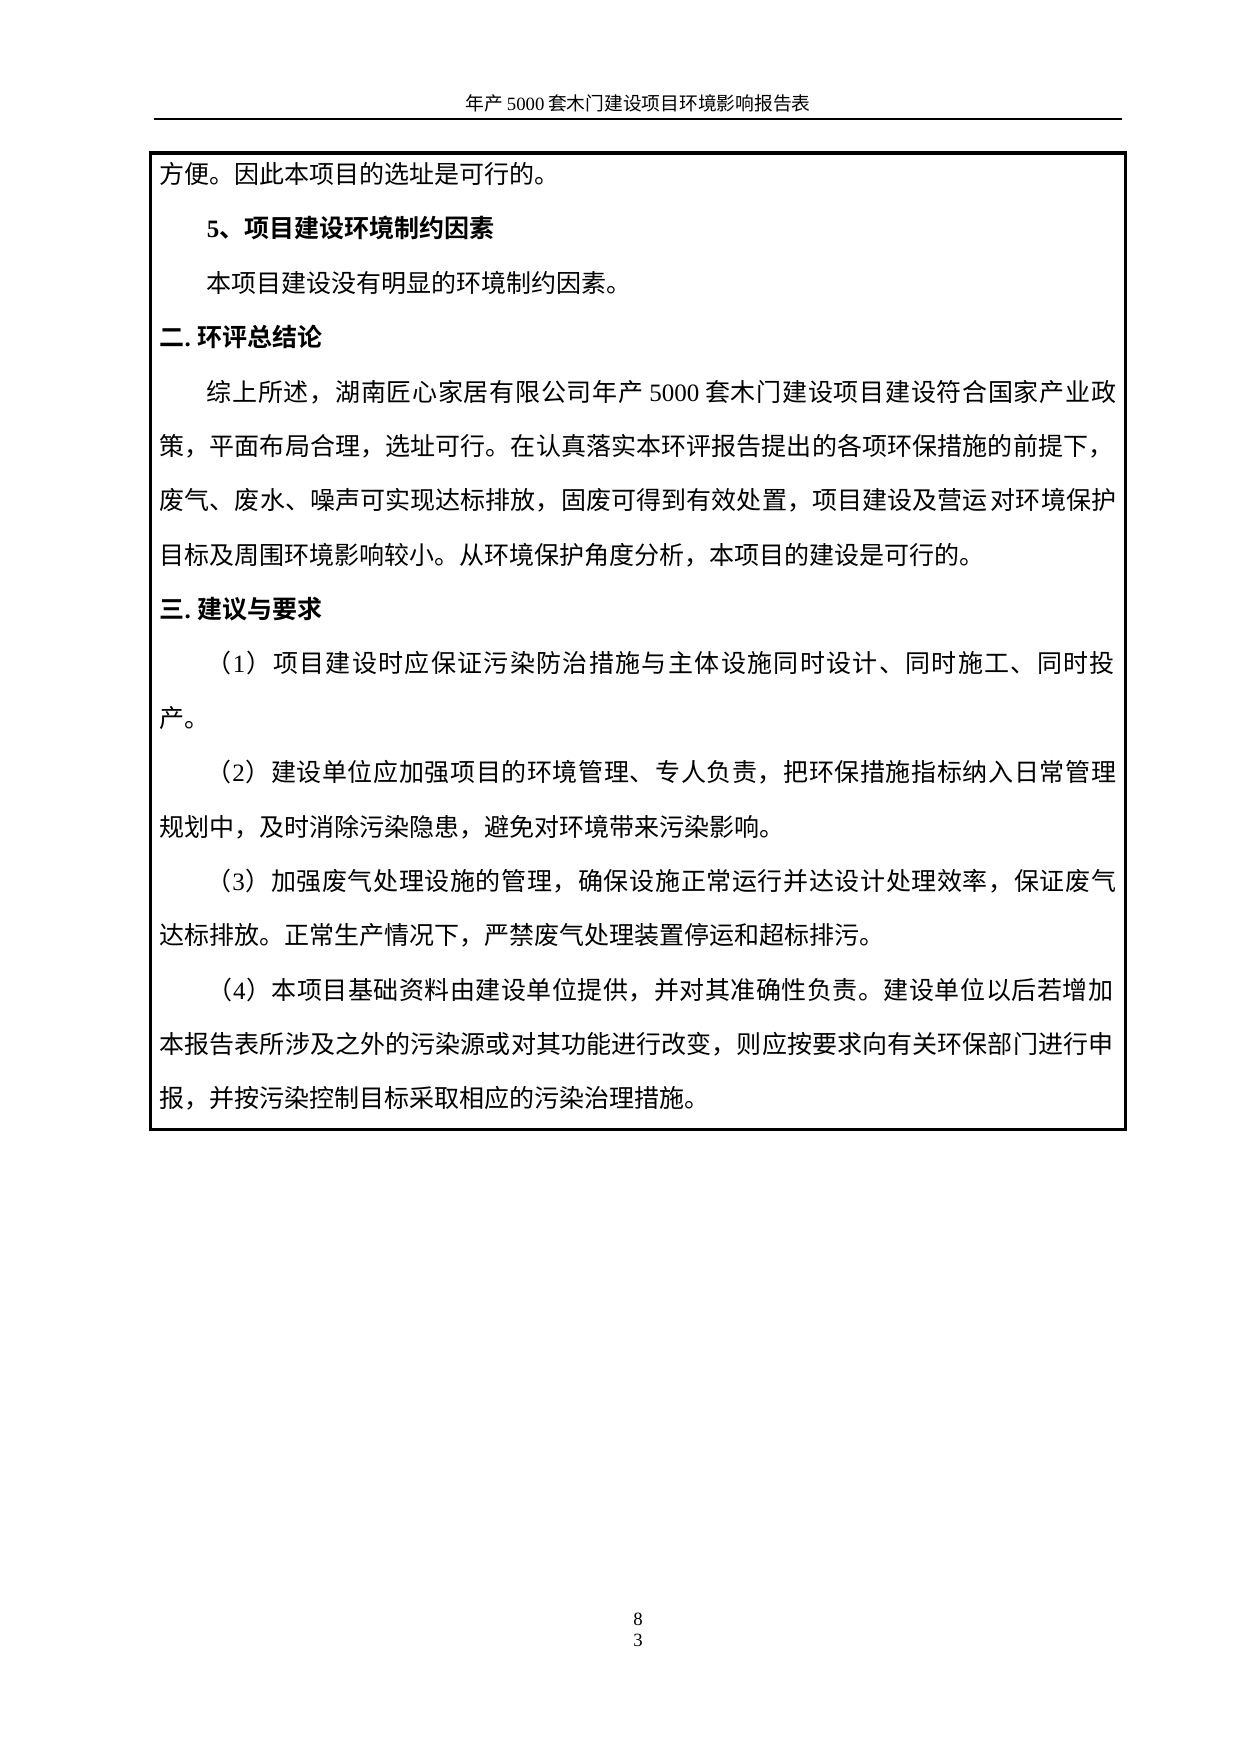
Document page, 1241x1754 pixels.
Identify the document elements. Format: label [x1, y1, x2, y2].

table_header [152, 155, 1124, 1128]
